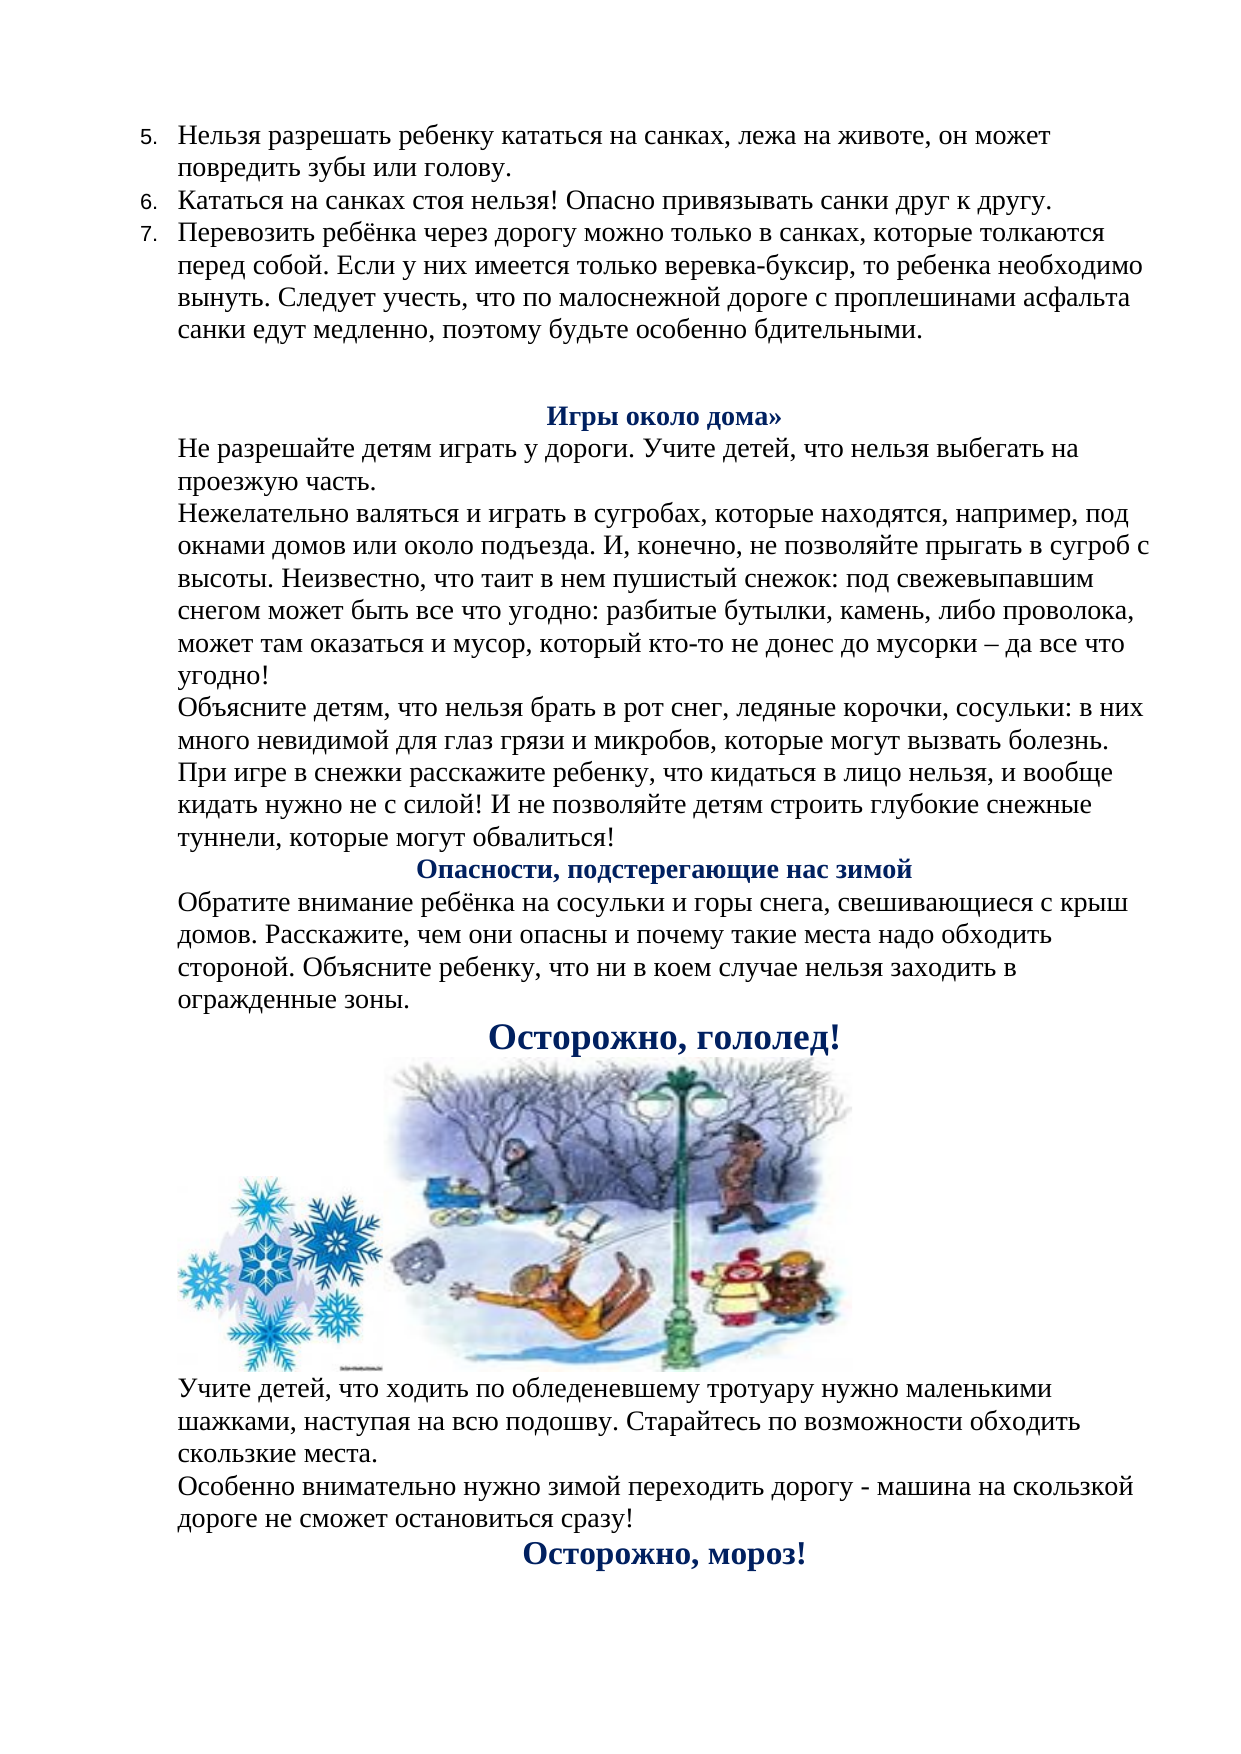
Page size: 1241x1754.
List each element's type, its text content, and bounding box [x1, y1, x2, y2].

text Игры около дома» [177, 399, 1152, 431]
text Не разрешайте детям играть у дороги. Учите детей, что нельзя выбегать на проезжую часть. [177, 431, 1152, 496]
text Осторожно, мороз! [177, 1533, 1152, 1572]
text При игре в снежки расскажите ребенку, что кидаться в лицо нельзя, и вообще кидать нужно не с силой! И не позволяйте детям строить глубокие снежные туннели, которые могут обвалиться! [177, 755, 1152, 852]
text Особенно внимательно нужно зимой переходить дорогу - машина на скользкой дороге не сможет остановиться сразу! [177, 1469, 1152, 1533]
text Объясните детям, что нельзя брать в рот снег, ледяные корочки, сосульки: в них много невидимой для глаз грязи и микробов, которые могут вызвать болезнь. [177, 690, 1152, 755]
text Опасности, подстерегающие нас зимой [177, 852, 1152, 885]
list Нельзя разрешать ребенку кататься на санках, лежа на животе, он может повредить зубы или голову. [140, 118, 1152, 183]
list Кататься на санках стоя нельзя! Опасно привязывать санки друг к другу. [140, 183, 1152, 215]
picture [177, 1057, 853, 1372]
text Учите детей, что ходить по обледеневшему тротуару нужно маленькими шажками, наступая на всю подошву. Старайтесь по возможности обходить скользкие места. [177, 1372, 1152, 1469]
text Обратите внимание ребёнка на сосульки и горы снега, свешивающиеся с крыш домов. Расскажите, чем они опасны и почему такие места надо обходить стороной. Объясните ребенку, что ни в коем случае нельзя заходить в огражденные зоны. [177, 885, 1152, 1014]
text Осторожно, гололед! [177, 1014, 1152, 1057]
list Перевозить ребёнка через дорогу можно только в санках, которые толкаются перед собой. Если у них имеется только веревка-буксир, то ребенка необходимо вынуть. Следует учесть, что по малоснежной дороге с проплешинами асфальта санки едут медленно, поэтому будьте особенно бдительными. [140, 215, 1152, 345]
text Нежелательно валяться и играть в сугробах, которые находятся, например, под окнами домов или около подъезда. И, конечно, не позволяйте прыгать в сугроб с высоты. Неизвестно, что таит в нем пушистый снежок: под свежевыпавшим снегом может быть все что угодно: разбитые бутылки, камень, либо проволока, может там оказаться и мусор, который кто-то не донес до мусорки – да все что угодно! [177, 496, 1152, 690]
